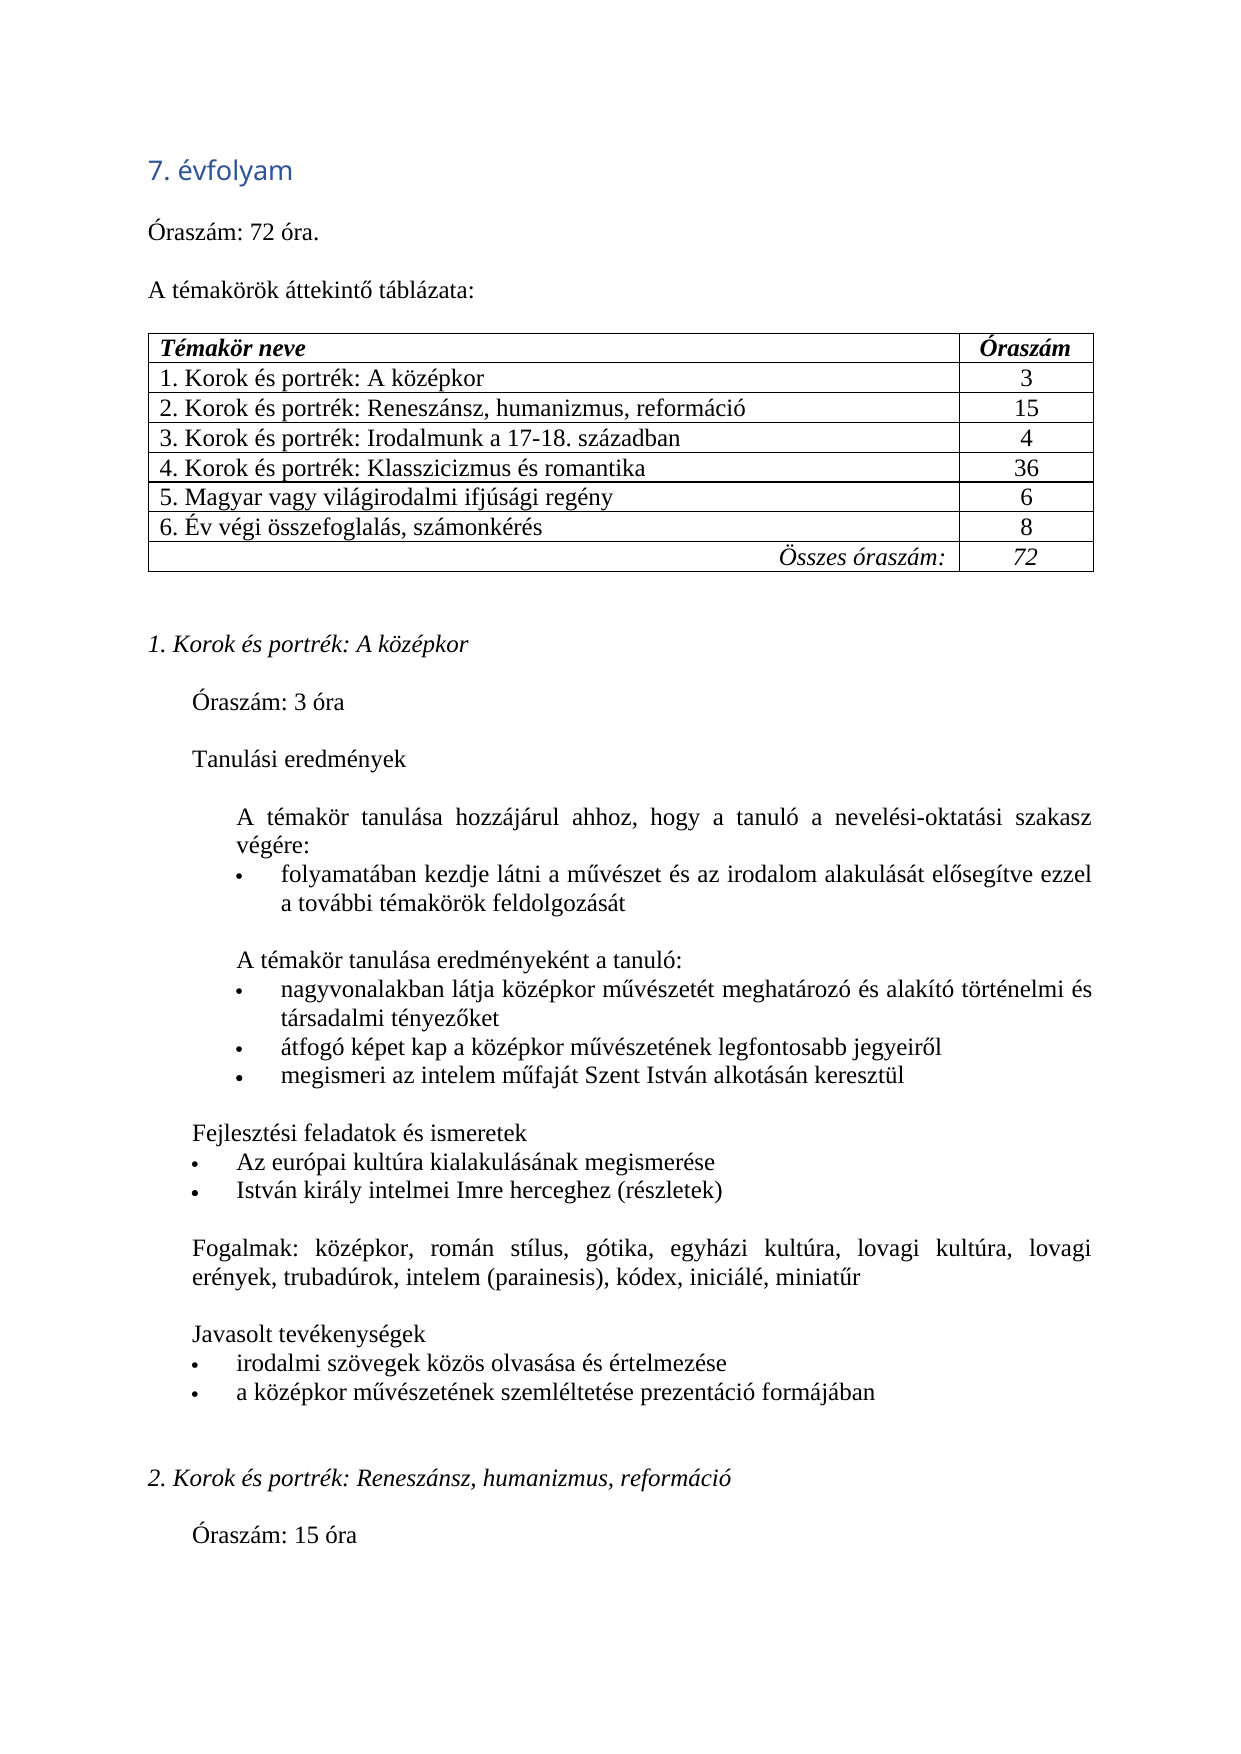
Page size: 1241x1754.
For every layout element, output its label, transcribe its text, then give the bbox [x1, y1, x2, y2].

text Fogalmak: középkor, román stílus, gótika, egyházi kultúra, lovagi kultúra, lovagi erények, trubadúrok, intelem (parainesis), kódex, iniciálé, miniatűr [192, 1233, 1093, 1291]
table_cell 15 [960, 393, 1093, 422]
table_cell Összes óraszám: [149, 542, 959, 571]
table_cell 8 [960, 512, 1093, 541]
text Javasolt tevékenységek [192, 1319, 1093, 1348]
table_cell 72 [960, 542, 1093, 571]
table_header Témakör neve [149, 334, 959, 362]
list átfogó képet kap a középkor művészetének legfontosabb jegyeiről [236, 1032, 1093, 1061]
text Tanulási eredmények [192, 744, 1093, 773]
text 2. Korok és portrék: Reneszánsz, humanizmus, reformáció [148, 1463, 1093, 1492]
text Óraszám: 3 óra [192, 687, 1093, 716]
text A témakör tanulása eredményeként a tanuló: [236, 946, 1093, 974]
table_cell 2. Korok és portrék: Reneszánsz, humanizmus, reformáció [149, 393, 959, 422]
list folyamatában kezdje látni a művészet és az irodalom alakulását elősegítve ezzel a további témakörök feldolgozását [236, 859, 1093, 917]
list a középkor művészetének szemléltetése prezentáció formájában [192, 1377, 1093, 1406]
table_cell 6. Év végi összefoglalás, számonkérés [149, 512, 959, 541]
table_cell 5. Magyar vagy világirodalmi ifjúsági regény [149, 483, 959, 511]
table_header Óraszám [960, 334, 1093, 362]
text A témakör tanulása hozzájárul ahhoz, hogy a tanuló a nevelési-oktatási szakasz végére: [236, 802, 1093, 859]
subtitle 7. évfolyam [148, 152, 1093, 189]
list irodalmi szövegek közös olvasása és értelmezése [192, 1348, 1093, 1377]
table_cell 3. Korok és portrék: Irodalmunk a 17-18. században [149, 423, 959, 452]
table_cell 4 [960, 423, 1093, 452]
list Az európai kultúra kialakulásának megismerése [192, 1147, 1093, 1176]
list megismeri az intelem műfaját Szent István alkotásán keresztül [236, 1061, 1093, 1089]
table_cell 4. Korok és portrék: Klasszicizmus és romantika [149, 453, 959, 481]
table_cell 36 [960, 453, 1093, 481]
text A témakörök áttekintő táblázata: [148, 275, 1093, 304]
table_cell 6 [960, 483, 1093, 511]
text Óraszám: 15 óra [192, 1521, 1093, 1549]
text Fejlesztési feladatok és ismeretek [192, 1118, 1093, 1147]
text 1. Korok és portrék: A középkor [148, 629, 1093, 658]
list nagyvonalakban látja középkor művészetét meghatározó és alakító történelmi és társadalmi tényezőket [236, 974, 1093, 1032]
list István király intelmei Imre herceghez (részletek) [192, 1176, 1093, 1204]
table_cell 3 [960, 363, 1093, 392]
text Óraszám: 72 óra. [148, 217, 1093, 246]
table_cell 1. Korok és portrék: A középkor [149, 363, 959, 392]
